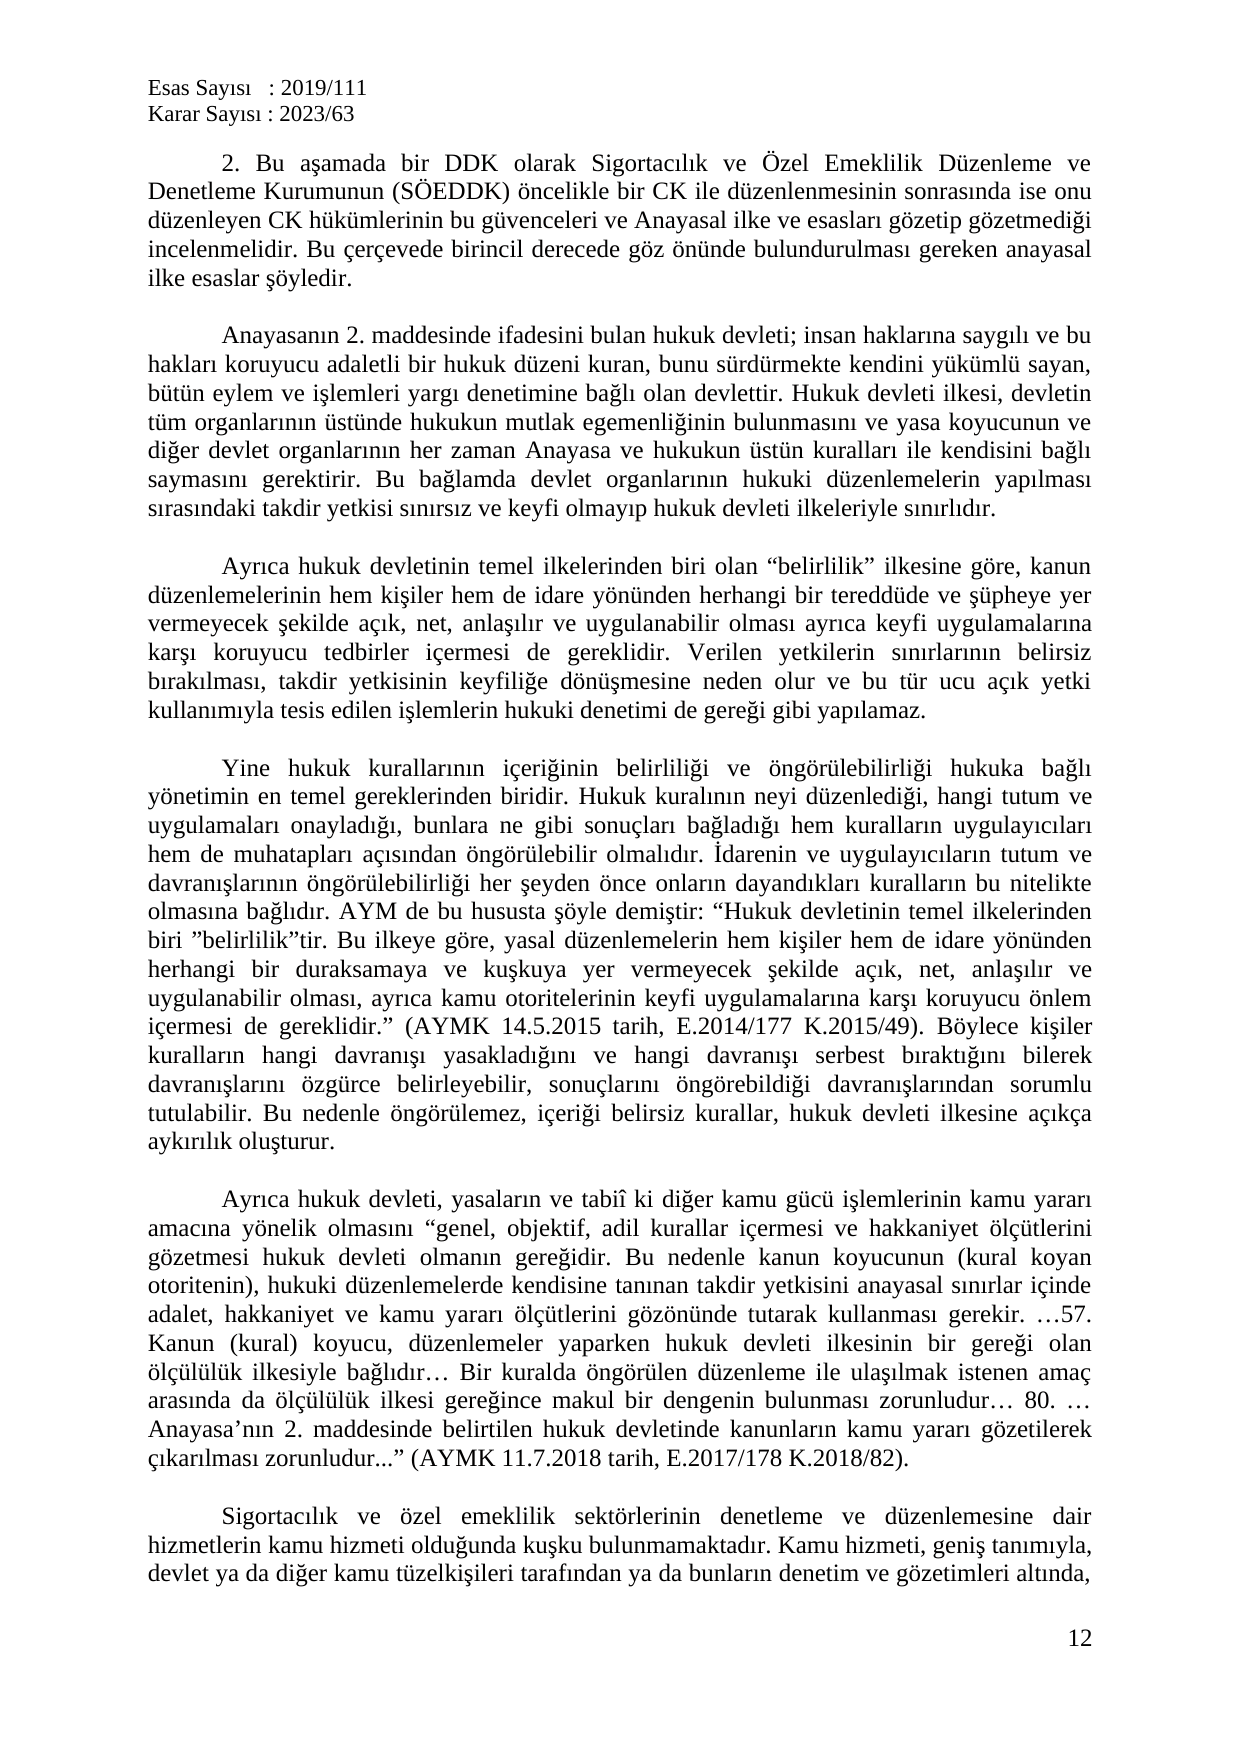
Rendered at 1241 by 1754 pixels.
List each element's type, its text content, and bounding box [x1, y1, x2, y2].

text Ayrıca hukuk devletinin temel ilkelerinden biri olan “belirlilik” ilkesine göre, kanun düzenlemelerinin hem kişiler hem de idare yönünden herhangi bir tereddüde ve şüpheye yer vermeyecek şekilde açık, net, anlaşılır ve uygulanabilir olması ayrıca keyfi uygulamalarına karşı koruyucu tedbirler içermesi de gereklidir. Verilen yetkilerin sınırlarının belirsiz bırakılması, takdir yetkisinin keyfiliğe dönüşmesine neden olur ve bu tür ucu açık yetki kullanımıyla tesis edilen işlemlerin hukuki denetimi de gereği gibi yapılamaz. [148, 551, 1093, 723]
text Yine hukuk kurallarının içeriğinin belirliliği ve öngörülebilirliği hukuka bağlı yönetimin en temel gereklerinden biridir. Hukuk kuralının neyi düzenlediği, hangi tutum ve uygulamaları onayladığı, bunlara ne gibi sonuçları bağladığı hem kuralların uygulayıcıları hem de muhatapları açısından öngörülebilir olmalıdır. İdarenin ve uygulayıcıların tutum ve davranışlarının öngörülebilirliği her şeyden önce onların dayandıkları kuralların bu nitelikte olmasına bağlıdır. AYM de bu hususta şöyle demiştir: “Hukuk devletinin temel ilkelerinden biri ”belirlilik”tir. Bu ilkeye göre, yasal düzenlemelerin hem kişiler hem de idare yönünden herhangi bir duraksamaya ve kuşkuya yer vermeyecek şekilde açık, net, anlaşılır ve uygulanabilir olması, ayrıca kamu otoritelerinin keyfi uygulamalarına karşı koruyucu önlem içermesi de gereklidir.” (AYMK 14.5.2015 tarih, E.2014/177 K.2015/49). Böylece kişiler kuralların hangi davranışı yasakladığını ve hangi davranışı serbest bıraktığını bilerek davranışlarını özgürce belirleyebilir, sonuçlarını öngörebildiği davranışlarından sorumlu tutulabilir. Bu nedenle öngörülemez, içeriği belirsiz kurallar, hukuk devleti ilkesine açıkça aykırılık oluşturur. [148, 753, 1093, 1155]
text 2. Bu aşamada bir DDK olarak Sigortacılık ve Özel Emeklilik Düzenleme ve Denetleme Kurumunun (SÖEDDK) öncelikle bir CK ile düzenlenmesinin sonrasında ise onu düzenleyen CK hükümlerinin bu güvenceleri ve Anayasal ilke ve esasları gözetip gözetmediği incelenmelidir. Bu çerçevede birincil derecede göz önünde bulundurulması gereken anayasal ilke esaslar şöyledir. [148, 148, 1093, 291]
text Anayasanın 2. maddesinde ifadesini bulan hukuk devleti; insan haklarına saygılı ve bu hakları koruyucu adaletli bir hukuk düzeni kuran, bunu sürdürmekte kendini yükümlü sayan, bütün eylem ve işlemleri yargı denetimine bağlı olan devlettir. Hukuk devleti ilkesi, devletin tüm organlarının üstünde hukukun mutlak egemenliğinin bulunmasını ve yasa koyucunun ve diğer devlet organlarının her zaman Anayasa ve hukukun üstün kuralları ile kendisini bağlı saymasını gerektirir. Bu bağlamda devlet organlarının hukuki düzenlemelerin yapılması sırasındaki takdir yetkisi sınırsız ve keyfi olmayıp hukuk devleti ilkeleriyle sınırlıdır. [148, 321, 1093, 522]
text Ayrıca hukuk devleti, yasaların ve tabiî ki diğer kamu gücü işlemlerinin kamu yararı amacına yönelik olmasını “genel, objektif, adil kurallar içermesi ve hakkaniyet ölçütlerini gözetmesi hukuk devleti olmanın gereğidir. Bu nedenle kanun koyucunun (kural koyan otoritenin), hukuki düzenlemelerde kendisine tanınan takdir yetkisini anayasal sınırlar içinde adalet, hakkaniyet ve kamu yararı ölçütlerini gözönünde tutarak kullanması gerekir. …57. Kanun (kural) koyucu, düzenlemeler yaparken hukuk devleti ilkesinin bir gereği olan ölçülülük ilkesiyle bağlıdır… Bir kuralda öngörülen düzenleme ile ulaşılmak istenen amaç arasında da ölçülülük ilkesi gereğince makul bir dengenin bulunması zorunludur… 80. …Anayasa’nın 2. maddesinde belirtilen hukuk devletinde kanunların kamu yararı gözetilerek çıkarılması zorunludur...” (AYMK 11.7.2018 tarih, E.2017/178 K.2018/82). [148, 1184, 1093, 1472]
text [148, 1501, 1093, 1587]
